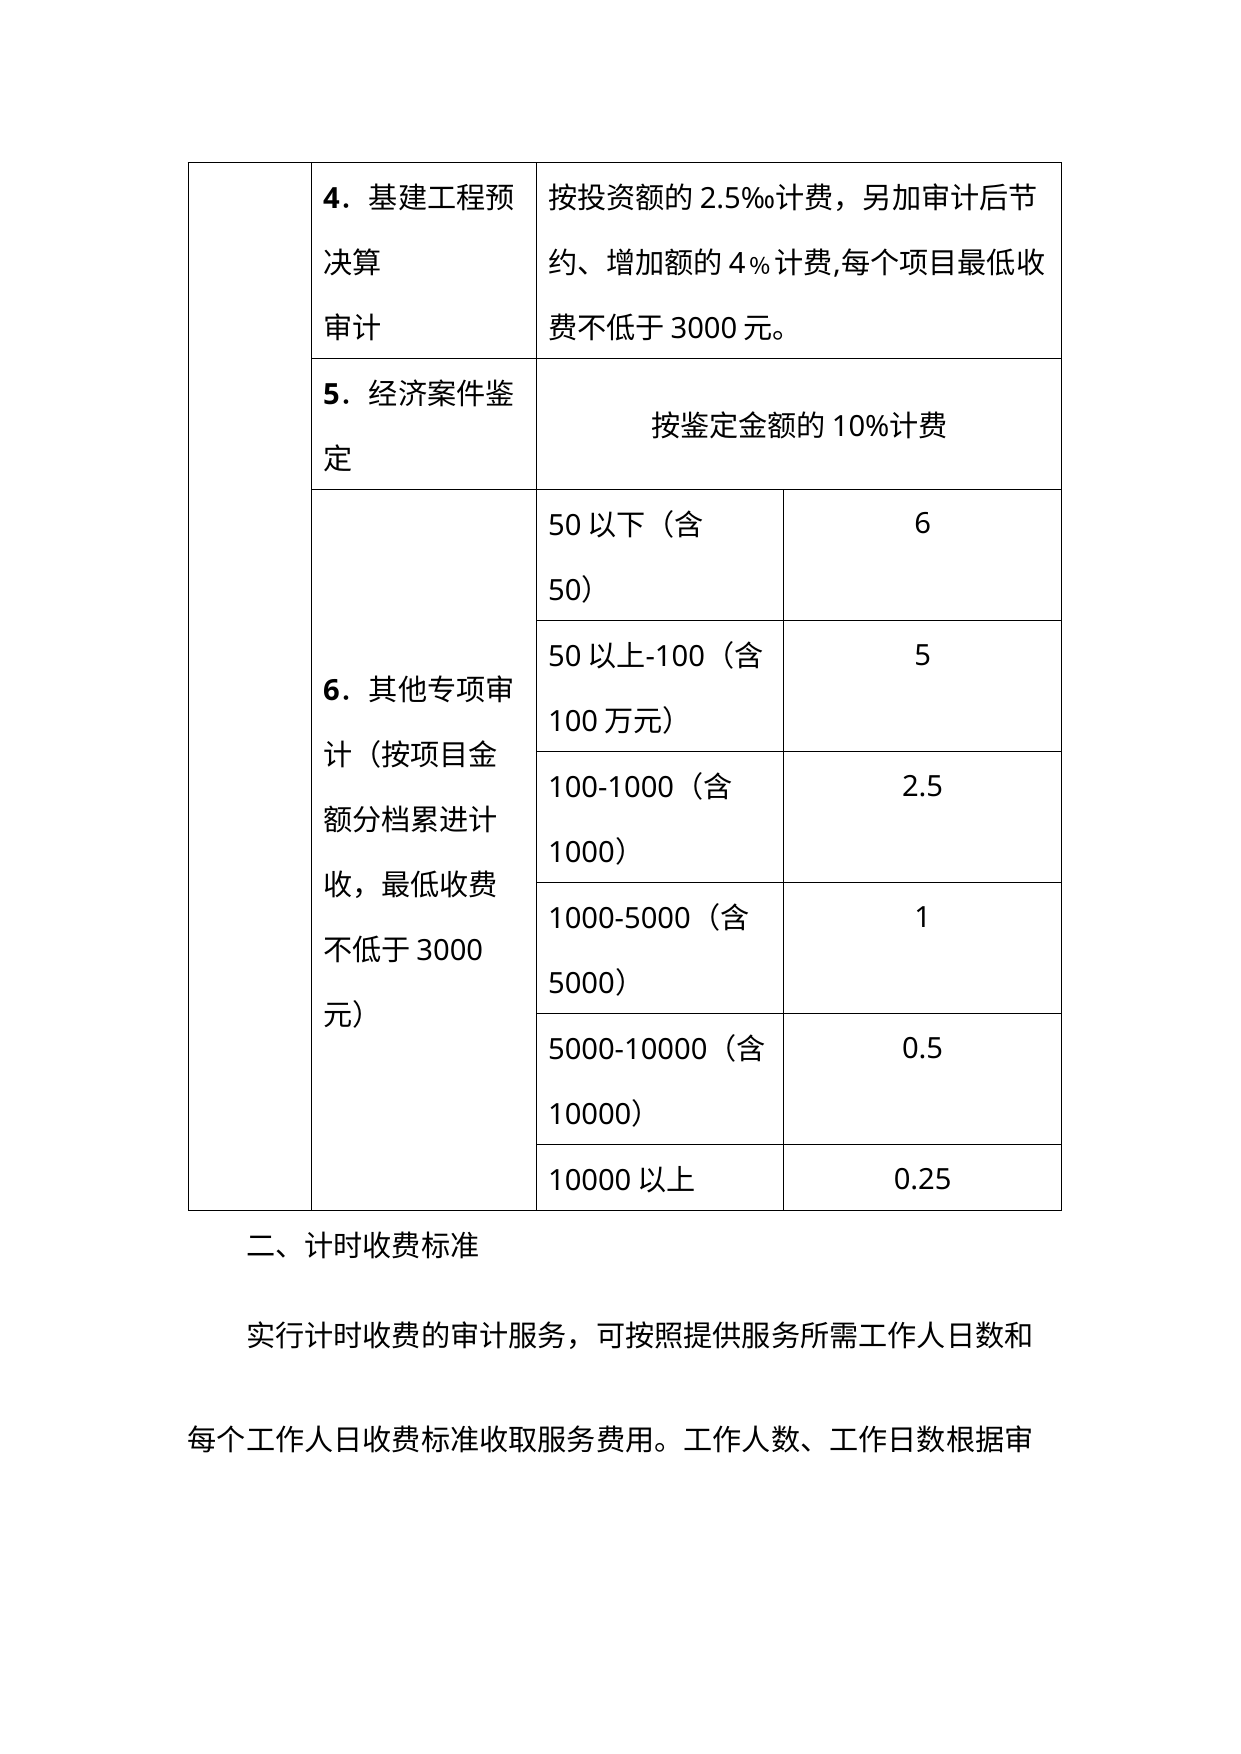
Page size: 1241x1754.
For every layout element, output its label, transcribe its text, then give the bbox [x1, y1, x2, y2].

table_cell 5 [784, 621, 1061, 751]
table_cell 100-1000（含1000） [537, 752, 783, 882]
table_cell 5．经济案件鉴定 [312, 359, 536, 489]
text 二、计时收费标准 [187, 1211, 1053, 1276]
table_cell 10000以上 [537, 1145, 783, 1210]
table_cell 1 [784, 883, 1061, 1013]
table_cell 50以下（含50） [537, 490, 783, 620]
table_cell 0.5 [784, 1014, 1061, 1144]
table_cell 2.5 [784, 752, 1061, 882]
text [187, 1302, 1053, 1471]
table_cell 按投资额的2.5‰计费，另加审计后节约、增加额的4﹪计费,每个项目最低收费不低于3000元。 [537, 163, 1061, 358]
table_cell 0.25 [784, 1145, 1061, 1210]
table_cell 5000-10000（含10000） [537, 1014, 783, 1144]
table_cell 6 [784, 490, 1061, 620]
table_cell 50以上-100（含100万元） [537, 621, 783, 751]
table_cell 4．基建工程预决算 审计 [312, 163, 536, 358]
table_cell 1000-5000（含5000） [537, 883, 783, 1013]
table_cell 6．其他专项审计（按项目金额分档累进计收，最低收费不低于3000元） [312, 490, 536, 1210]
table_cell 按鉴定金额的10%计费 [537, 359, 1061, 489]
